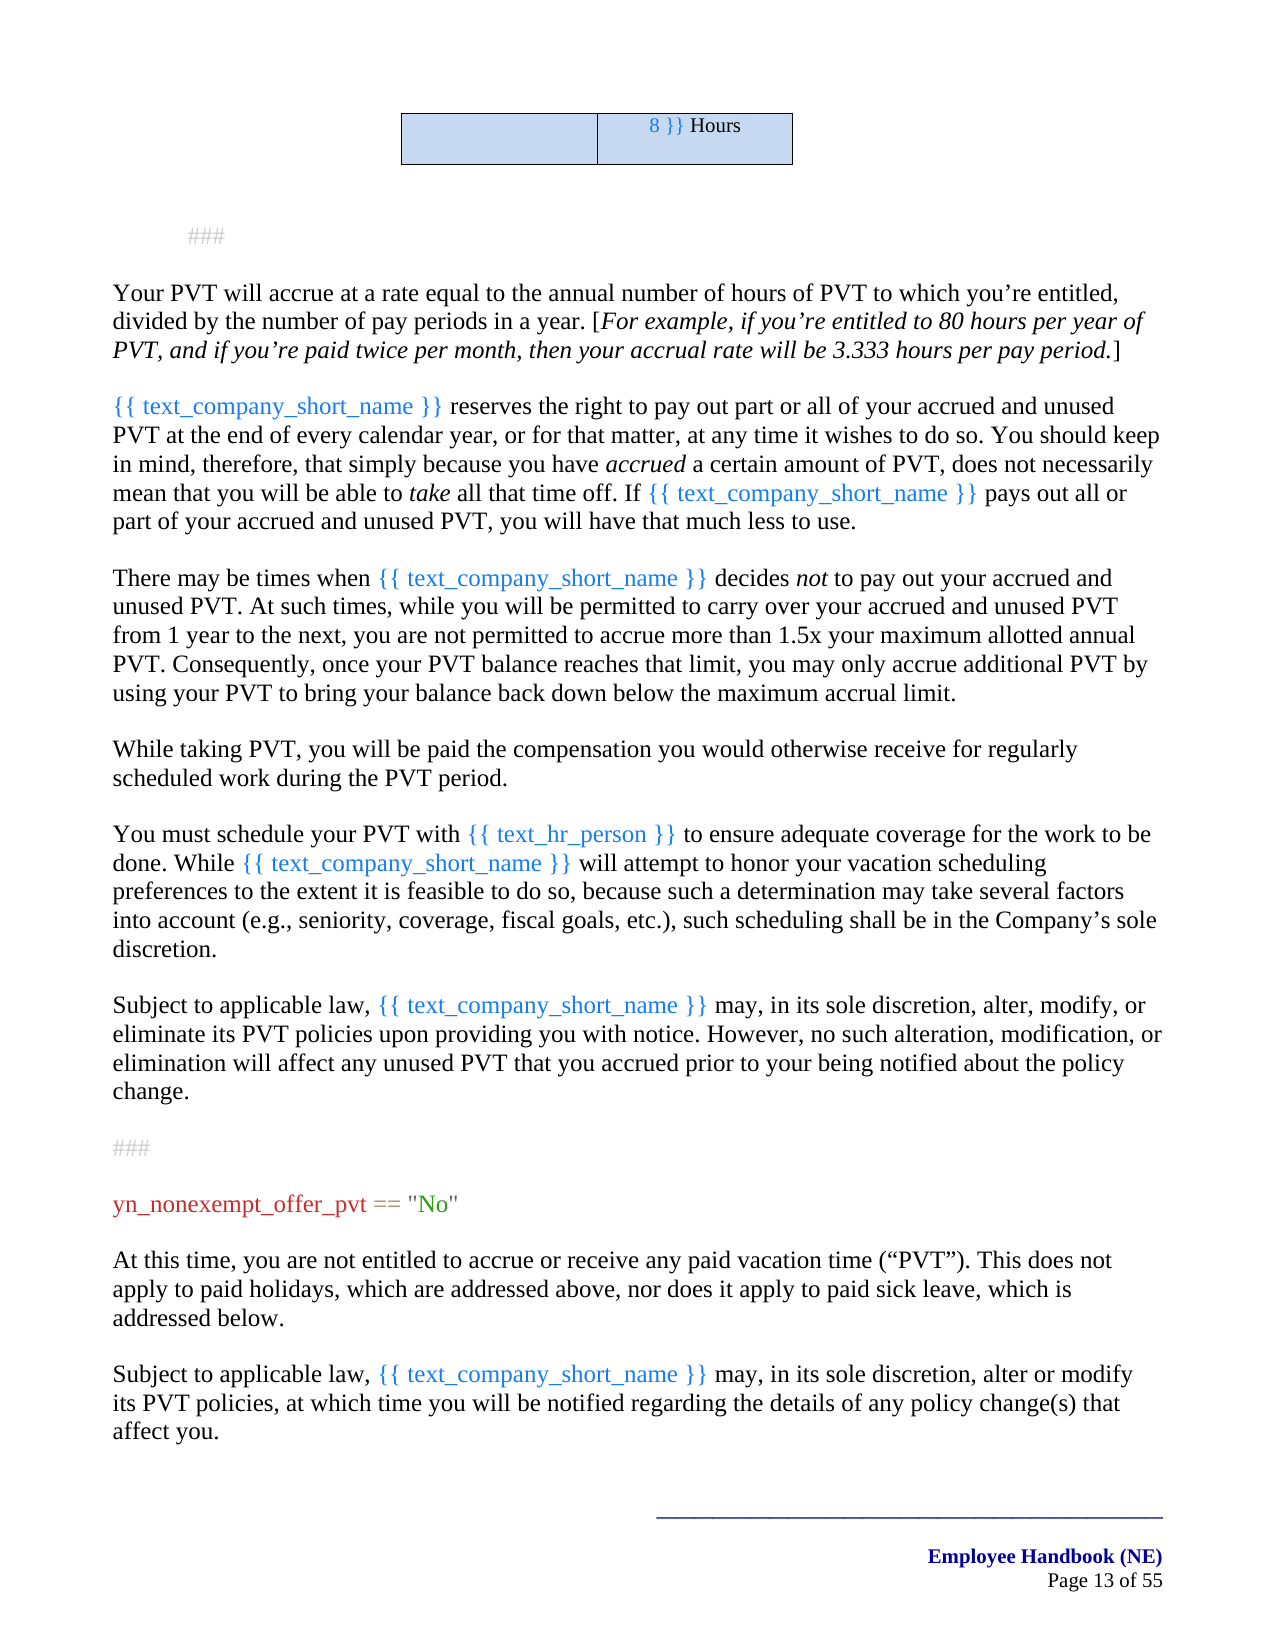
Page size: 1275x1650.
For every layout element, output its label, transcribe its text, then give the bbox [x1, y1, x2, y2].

text Your PVT will accrue at a rate equal to the annual number of hours of PVT to which you’re entitled, divided by the number of pay periods in a year. [For example, if you’re entitled to 80 hours per year of PVT, and if you’re paid twice per month, then your accrual rate will be 3.333 hours per pay period.] [112, 278, 1162, 364]
text Subject to applicable law, may, in its sole discretion, alter or modify its PVT policies, at which time you will be notified regarding the details of any policy change(s) that affect you. [112, 1359, 1162, 1445]
text While taking PVT, you will be paid the compensation you would otherwise receive for regularly scheduled work during the PVT period. [112, 734, 1162, 791]
table_cell Hours [598, 114, 792, 164]
text Subject to applicable law, may, in its sole discretion, alter, modify, or eliminate its PVT policies upon providing you with notice. However, no such alteration, modification, or elimination will affect any unused PVT that you accrued prior to your being notified about the policy change. [112, 990, 1162, 1105]
text You must schedule your PVT with to ensure adequate coverage for the work to be done. While will attempt to honor your vacation scheduling preferences to the extent it is feasible to do so, because such a determination may take several factors into account (e.g., seniority, coverage, fiscal goals, etc.), such scheduling shall be in the Company’s sole discretion. [112, 819, 1162, 963]
table_cell Year 8 [402, 114, 597, 164]
text reserves the right to pay out part or all of your accrued and unused PVT at the end of every calendar year, or for that matter, at any time it wishes to do so. You should keep in mind, therefore, that simply because you have accrued a certain amount of PVT, does not necessarily mean that you will be able to take all that time off. If pays out all or part of your accrued and unused PVT, you will have that much less to use. [112, 391, 1162, 535]
text At this time, you are not entitled to accrue or receive any paid vacation time (“PVT”). This does not apply to paid holidays, which are addressed above, nor does it apply to paid sick leave, which is addressed below. [112, 1245, 1162, 1331]
text There may be times when decides not to pay out your accrued and unused PVT. At such times, while you will be permitted to carry over your accrued and unused PVT from 1 year to the next, you are not permitted to accrue more than 1.5x your maximum allotted annual PVT. Consequently, once your PVT balance reaches that limit, you may only accrue additional PVT by using your PVT to bring your balance back down below the maximum accrual limit. [112, 563, 1162, 706]
